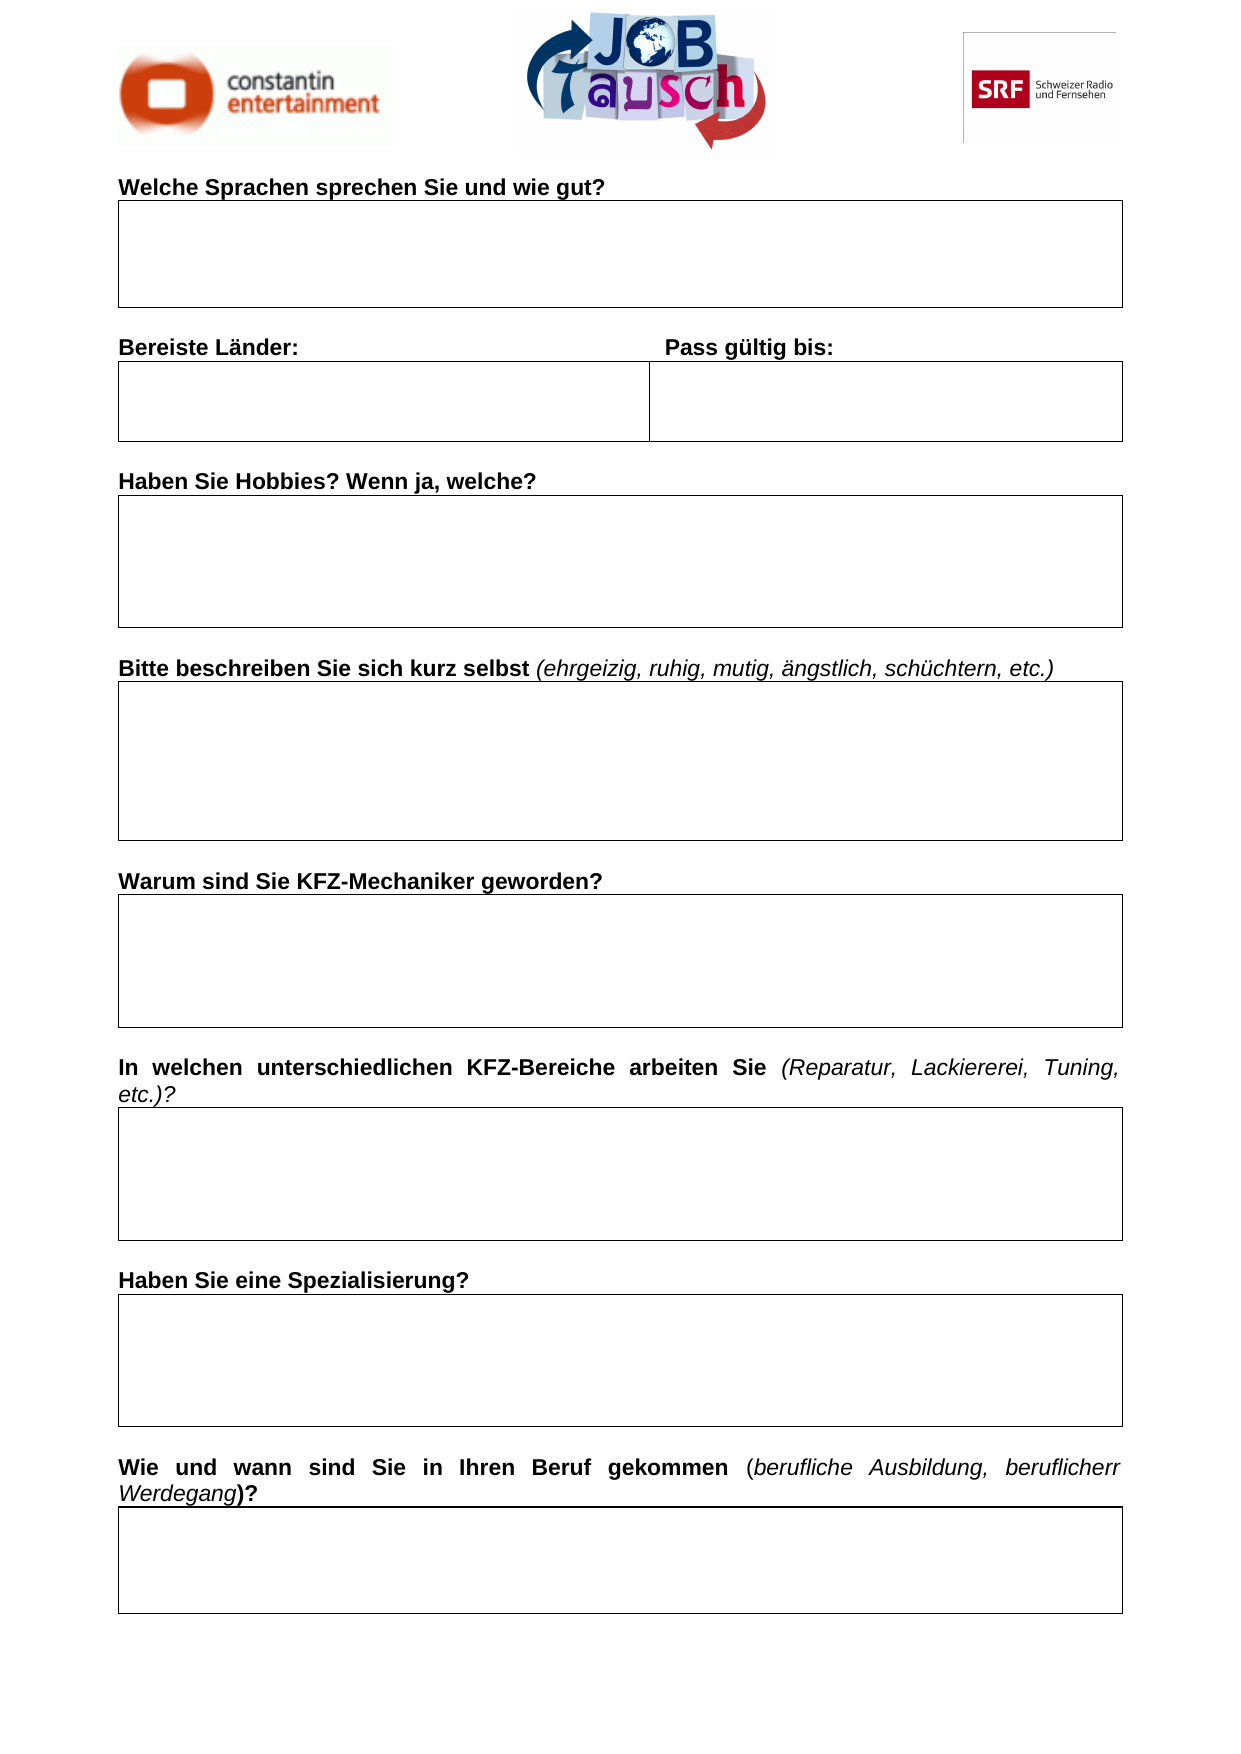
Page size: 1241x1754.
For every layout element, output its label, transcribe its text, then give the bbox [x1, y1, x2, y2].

table_header [119, 1508, 1122, 1613]
table_header [119, 895, 1122, 1027]
text In welchen unterschiedlichen KFZ-Bereiche arbeiten Sie (Reparatur, Lackiererei, Tuning, etc.)? [118, 1054, 1122, 1107]
table_header [650, 362, 1122, 441]
text Haben Sie eine Spezialisierung? [118, 1267, 1122, 1293]
text Haben Sie Hobbies? Wenn ja, welche? [118, 468, 1122, 494]
picture [118, 45, 393, 146]
picture [514, 8, 776, 155]
text Bitte beschreiben Sie sich kurz selbst (ehrgeizig, ruhig, mutig, ängstlich, schüchtern, etc.) [118, 655, 1122, 681]
table_header [119, 201, 1122, 307]
table_header [119, 496, 1122, 627]
text Warum sind Sie KFZ-Mechaniker geworden? [118, 868, 1122, 894]
table_header [119, 362, 649, 441]
text Wie und wann sind Sie in Ihren Beruf gekommen (berufliche Ausbildung, beruflicherr Werdegang)? [118, 1454, 1122, 1506]
table_header [119, 682, 1122, 840]
text Welche Sprachen sprechen Sie und wie gut? [118, 174, 1122, 200]
table_header [119, 1108, 1122, 1240]
text Bereiste Länder: Pass gültig bis: [118, 334, 1122, 361]
picture [963, 32, 1117, 143]
table_header [119, 1295, 1122, 1426]
